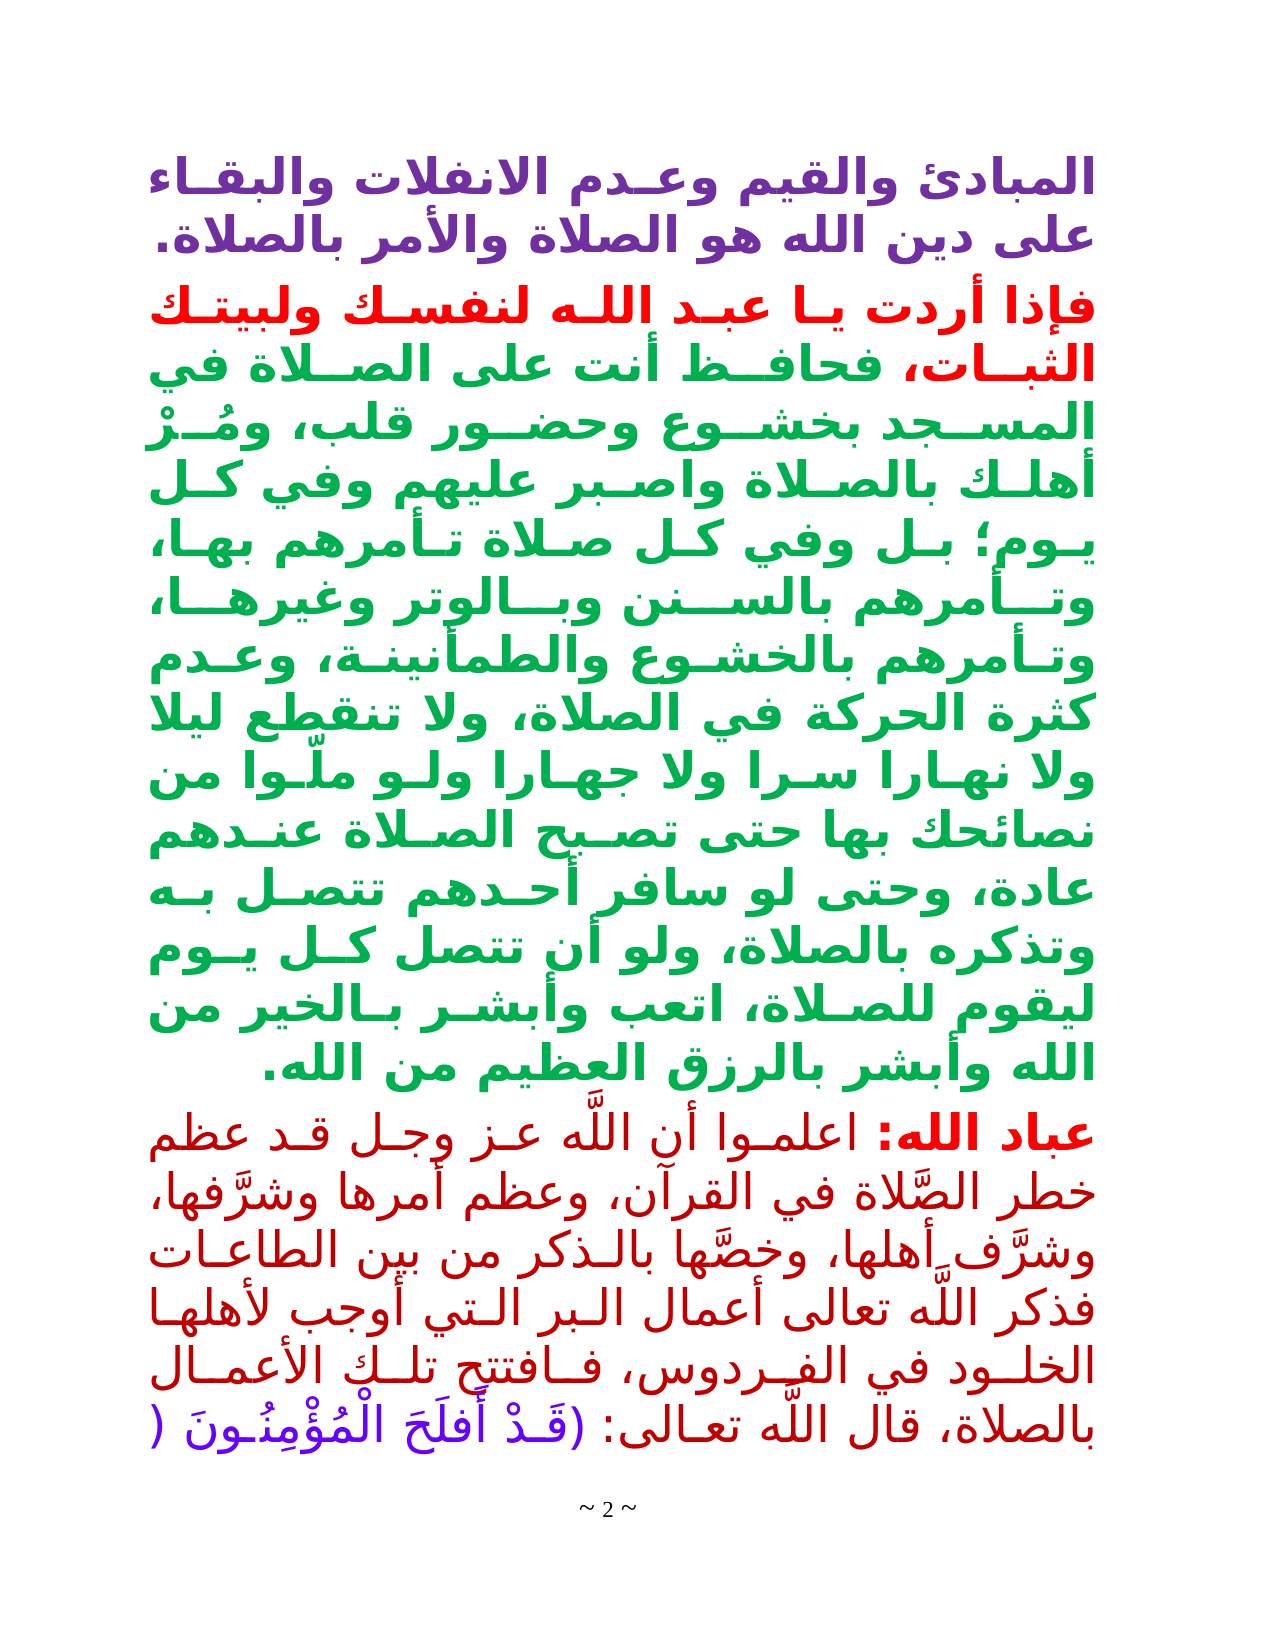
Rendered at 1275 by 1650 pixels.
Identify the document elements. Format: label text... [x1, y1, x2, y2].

text فإذا أردت يا عبد الله لنفسك ولبيتك الثبات، فحافظ أنت على الصلاة في المسجد بخشوع وحضور قلب، ومُرْ أهلك بالصلاة واصبر عليهم وفي كل يوم؛ بل وفي كل صلاة تأمرهم بها، وتأمرهم بالسنن وبالوتر وغيرها، وتأمرهم بالخشوع والطمأنينة، وعدم كثرة الحركة في الصلاة، ولا تنقطع ليلا ولا نهارا سرا ولا جهارا ولو ملّوا من نصائحك بها حتى تصبح الصلاة عندهم عادة، وحتى لو سافر أحدهم تتصل به وتذكره بالصلاة، ولو أن تتصل كل يوم ليقوم للصلاة، اتعب وأبشر بالخير من الله وأبشر بالرزق العظيم من الله. [148, 277, 1098, 1092]
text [148, 148, 1098, 264]
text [148, 1104, 1098, 1454]
